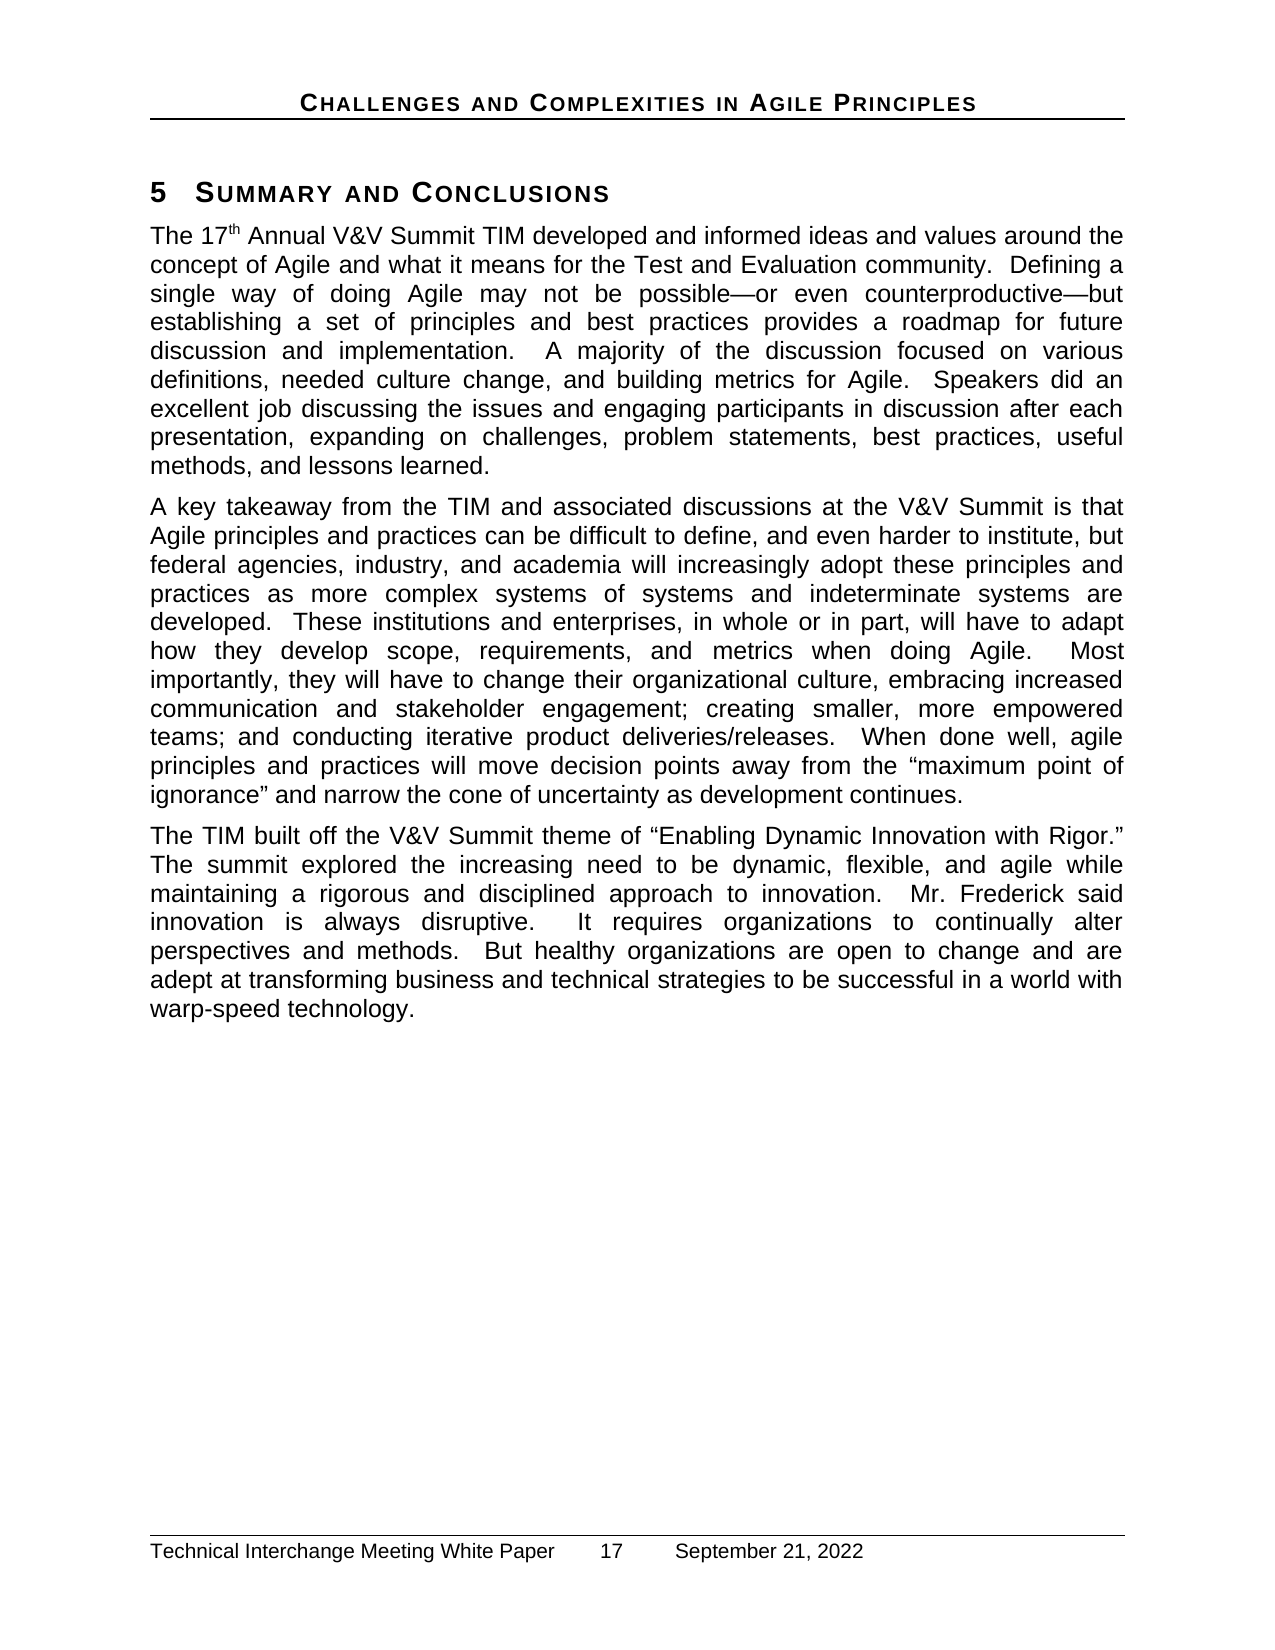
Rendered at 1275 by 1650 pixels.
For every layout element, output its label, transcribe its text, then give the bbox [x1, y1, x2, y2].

text A key takeaway from the TIM and associated discussions at the V&V Summit is that Agile principles and practices can be difficult to define, and even harder to institute, but federal agencies, industry, and academia will increasingly adopt these principles and practices as more complex systems of systems and indeterminate systems are developed. These institutions and enterprises, in whole or in part, will have to adapt how they develop scope, requirements, and metrics when doing Agile. Most importantly, they will have to change their organizational culture, embracing increased communication and stakeholder engagement; creating smaller, more empowered teams; and conducting iterative product deliveries/releases. When done well, agile principles and practices will move decision points away from the “maximum point of ignorance” and narrow the cone of uncertainty as development continues. [150, 492, 1125, 808]
text The 17th Annual V&V Summit TIM developed and informed ideas and values around the concept of Agile and what it means for the Test and Evaluation community. Defining a single way of doing Agile may not be possible—or even counterproductive—but establishing a set of principles and best practices provides a roadmap for future discussion and implementation. A majority of the discussion focused on various definitions, needed culture change, and building metrics for Agile. Speakers did an excellent job discussing the issues and engaging participants in discussion after each presentation, expanding on challenges, problem statements, best practices, useful methods, and lessons learned. [150, 221, 1125, 480]
subtitle Summary and Conclusions [150, 175, 1125, 208]
text The TIM built off the V&V Summit theme of “Enabling Dynamic Innovation with Rigor.” The summit explored the increasing need to be dynamic, flexible, and agile while maintaining a rigorous and disciplined approach to innovation. Mr. Frederick said innovation is always disruptive. It requires organizations to continually alter perspectives and methods. But healthy organizations are open to change and are adept at transforming business and technical strategies to be successful in a world with warp-speed technology. [150, 821, 1125, 1022]
